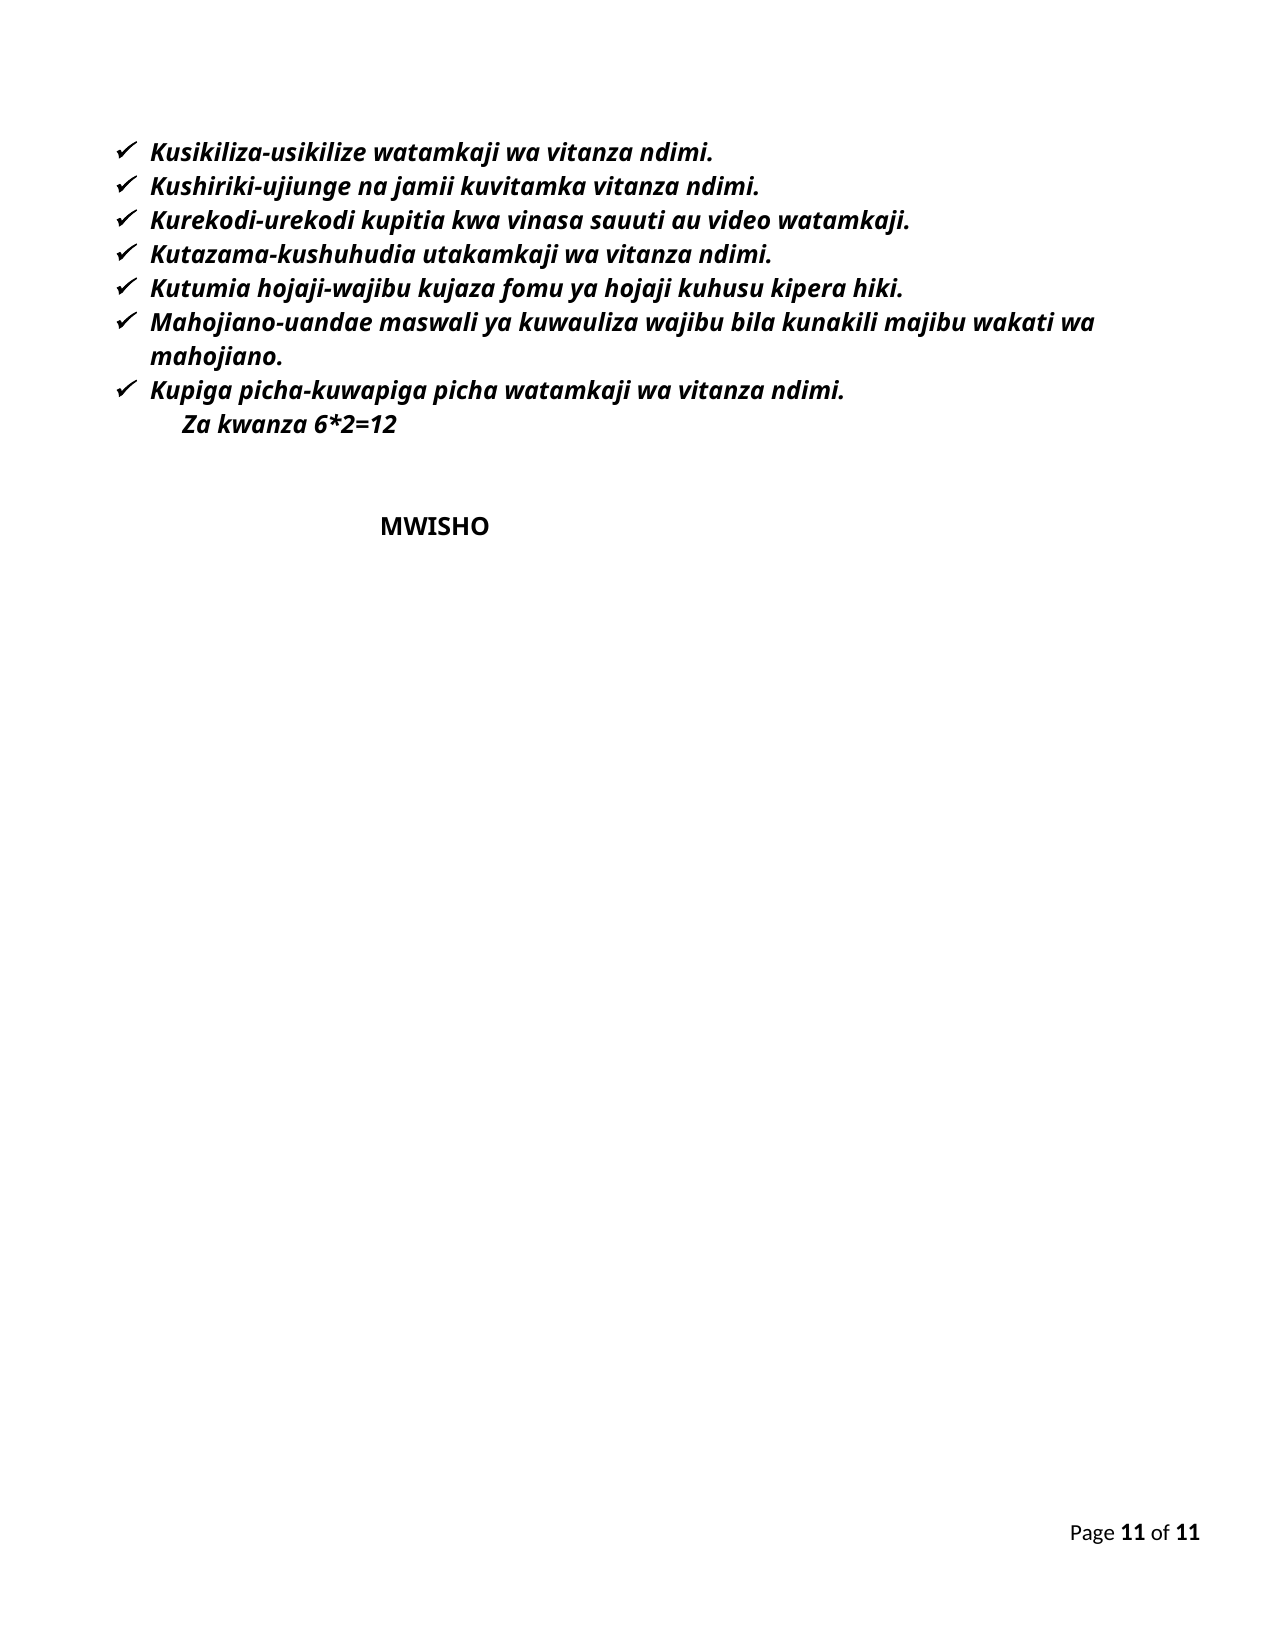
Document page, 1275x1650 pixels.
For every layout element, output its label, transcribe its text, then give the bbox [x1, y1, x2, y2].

text Za kwanza 6*2=12 [150, 407, 1200, 441]
list Kutumia hojaji-wajibu kujaza fomu ya hojaji kuhusu kipera hiki. [112, 271, 1200, 304]
list Kusikiliza-usikilize watamkaji wa vitanza ndimi. [112, 134, 1200, 168]
list Mahojiano-uandae maswali ya kuwauliza wajibu bila kunakili majibu wakati wa mahojiano. [112, 304, 1200, 373]
text MWISHO [75, 509, 1200, 543]
list Kutazama-kushuhudia utakamkaji wa vitanza ndimi. [112, 236, 1200, 271]
list Kushiriki-ujiunge na jamii kuvitamka vitanza ndimi. [112, 168, 1200, 202]
list Kupiga picha-kuwapiga picha watamkaji wa vitanza ndimi. [112, 373, 1200, 407]
list Kurekodi-urekodi kupitia kwa vinasa sauuti au video watamkaji. [112, 202, 1200, 236]
